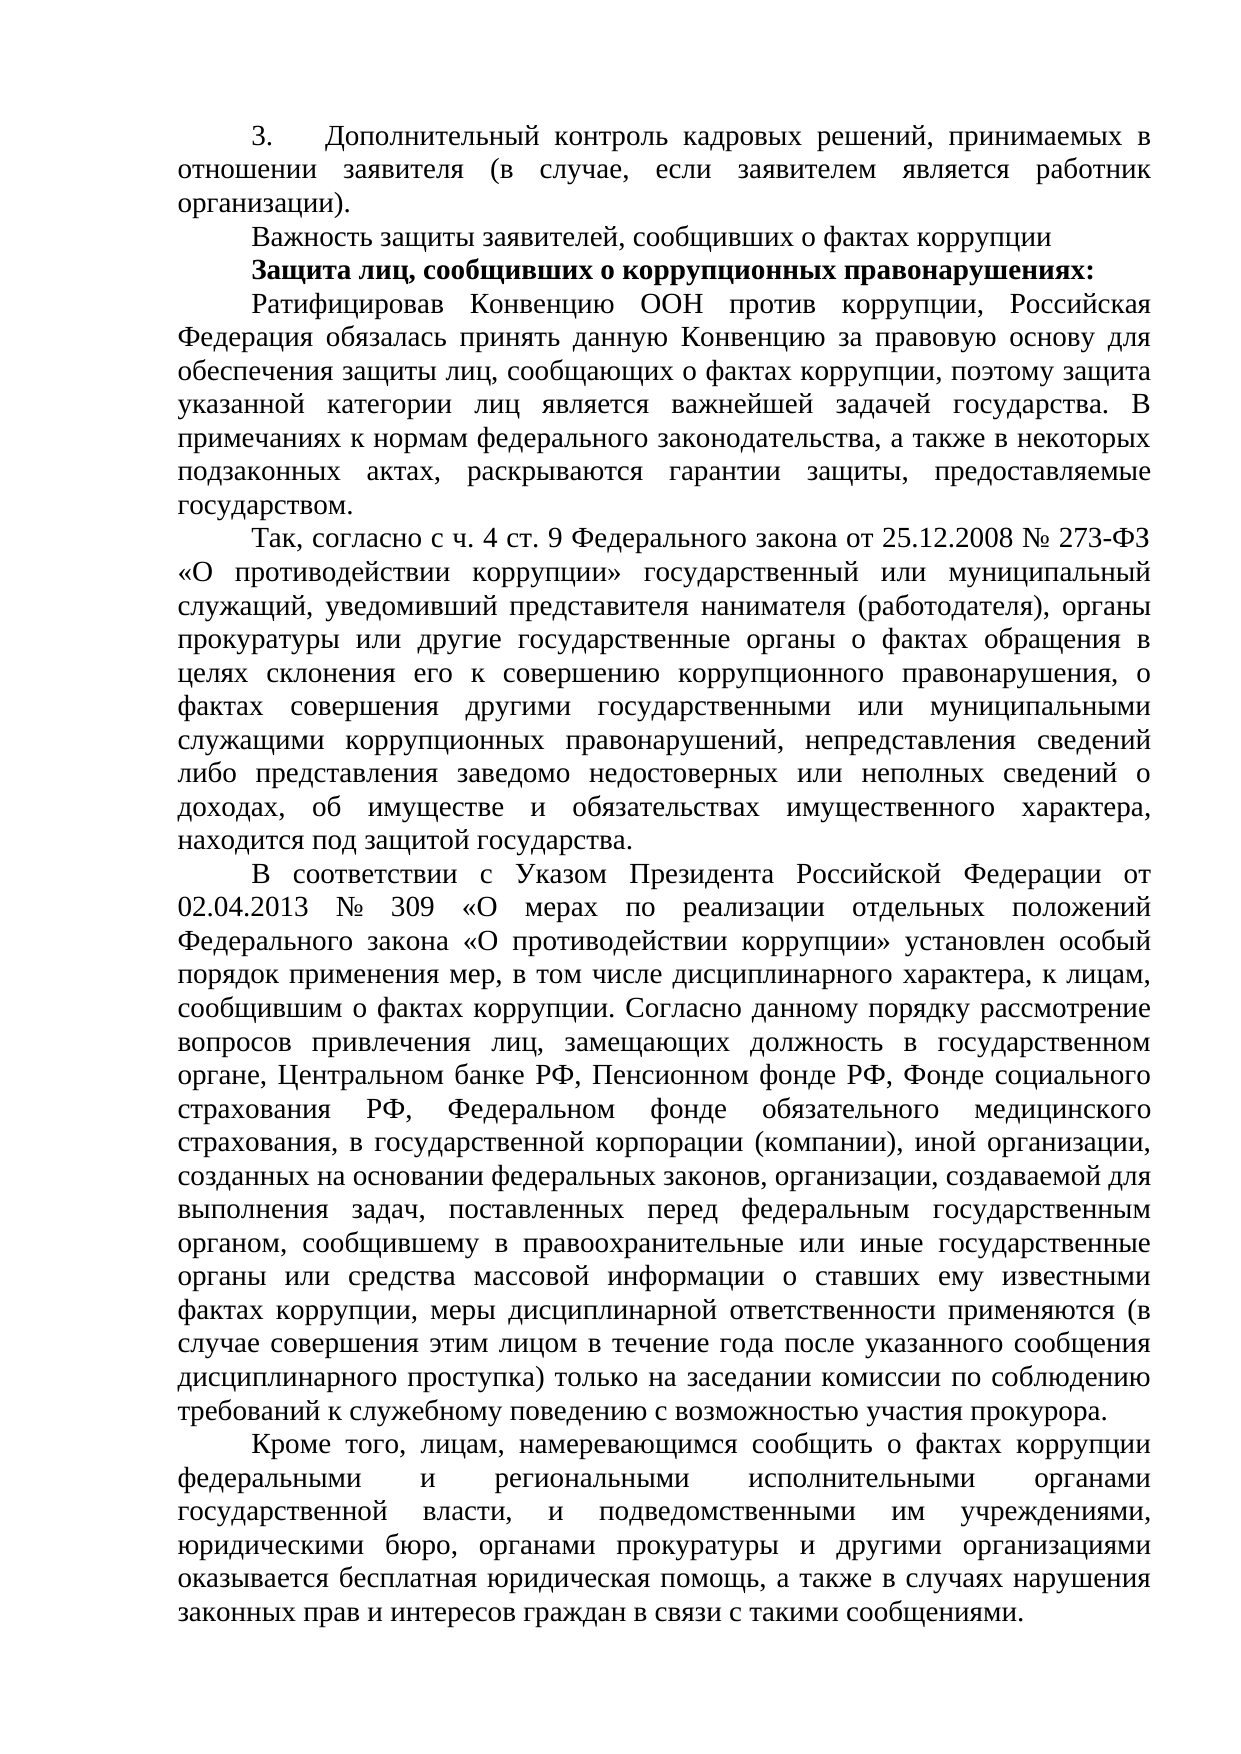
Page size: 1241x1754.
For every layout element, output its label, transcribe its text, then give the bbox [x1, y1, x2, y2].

text Защита лиц, сообщивших о коррупционных правонарушениях: [177, 252, 1152, 286]
list Дополнительный контроль кадровых решений, принимаемых в отношении заявителя (в случае, если заявителем является работник организации). [177, 118, 1152, 219]
text Ратифицировав Конвенцию ООН против коррупции, Российская Федерация обязалась принять данную Конвенцию за правовую основу для обеспечения защиты лиц, сообщающих о фактах коррупции, поэтому защита указанной категории лиц является важнейшей задачей государства. В примечаниях к нормам федерального законодательства, а также в некоторых подзаконных актах, раскрываются гарантии защиты, предоставляемые государством. [177, 286, 1152, 521]
text В соответствии с Указом Президента Российской Федерации от 02.04.2013 № 309 «О мерах по реализации отдельных положений Федерального закона «О противодействии коррупции» установлен особый порядок применения мер, в том числе дисциплинарного характера, к лицам, сообщившим о фактах коррупции. Согласно данному порядку рассмотрение вопросов привлечения лиц, замещающих должность в государственном органе, Центральном банке РФ, Пенсионном фонде РФ, Фонде социального страхования РФ, Федеральном фонде обязательного медицинского страхования, в государственной корпорации (компании), иной организации, созданных на основании федеральных законов, организации, создаваемой для выполнения задач, поставленных перед федеральным государственным органом, сообщившему в правоохранительные или иные государственные органы или средства массовой информации о ставших ему известными фактах коррупции, меры дисциплинарной ответственности применяются (в случае совершения этим лицом в течение года после указанного сообщения дисциплинарного проступка) только на заседании комиссии по соблюдению требований к служебному поведению с возможностью участия прокурора. [177, 856, 1152, 1426]
text Кроме того, лицам, намеревающимся сообщить о фактах коррупции федеральными и региональными исполнительными органами государственной власти, и подведомственными им учреждениями, юридическими бюро, органами прокуратуры и другими организациями оказывается бесплатная юридическая помощь, а также в случаях нарушения законных прав и интересов граждан в связи с такими сообщениями. [177, 1426, 1152, 1627]
list Важность защиты заявителей, сообщивших о фактах коррупции [251, 219, 1152, 252]
text Так, согласно с ч. 4 ст. 9 Федерального закона от 25.12.2008 № 273-ФЗ «О противодействии коррупции» государственный или муниципальный служащий, уведомивший представителя нанимателя (работодателя), органы прокуратуры или другие государственные органы о фактах обращения в целях склонения его к совершению коррупционного правонарушения, о фактах совершения другими государственными или муниципальными служащими коррупционных правонарушений, непредставления сведений либо представления заведомо недостоверных или неполных сведений о доходах, об имуществе и обязательствах имущественного характера, находится под защитой государства. [177, 521, 1152, 856]
